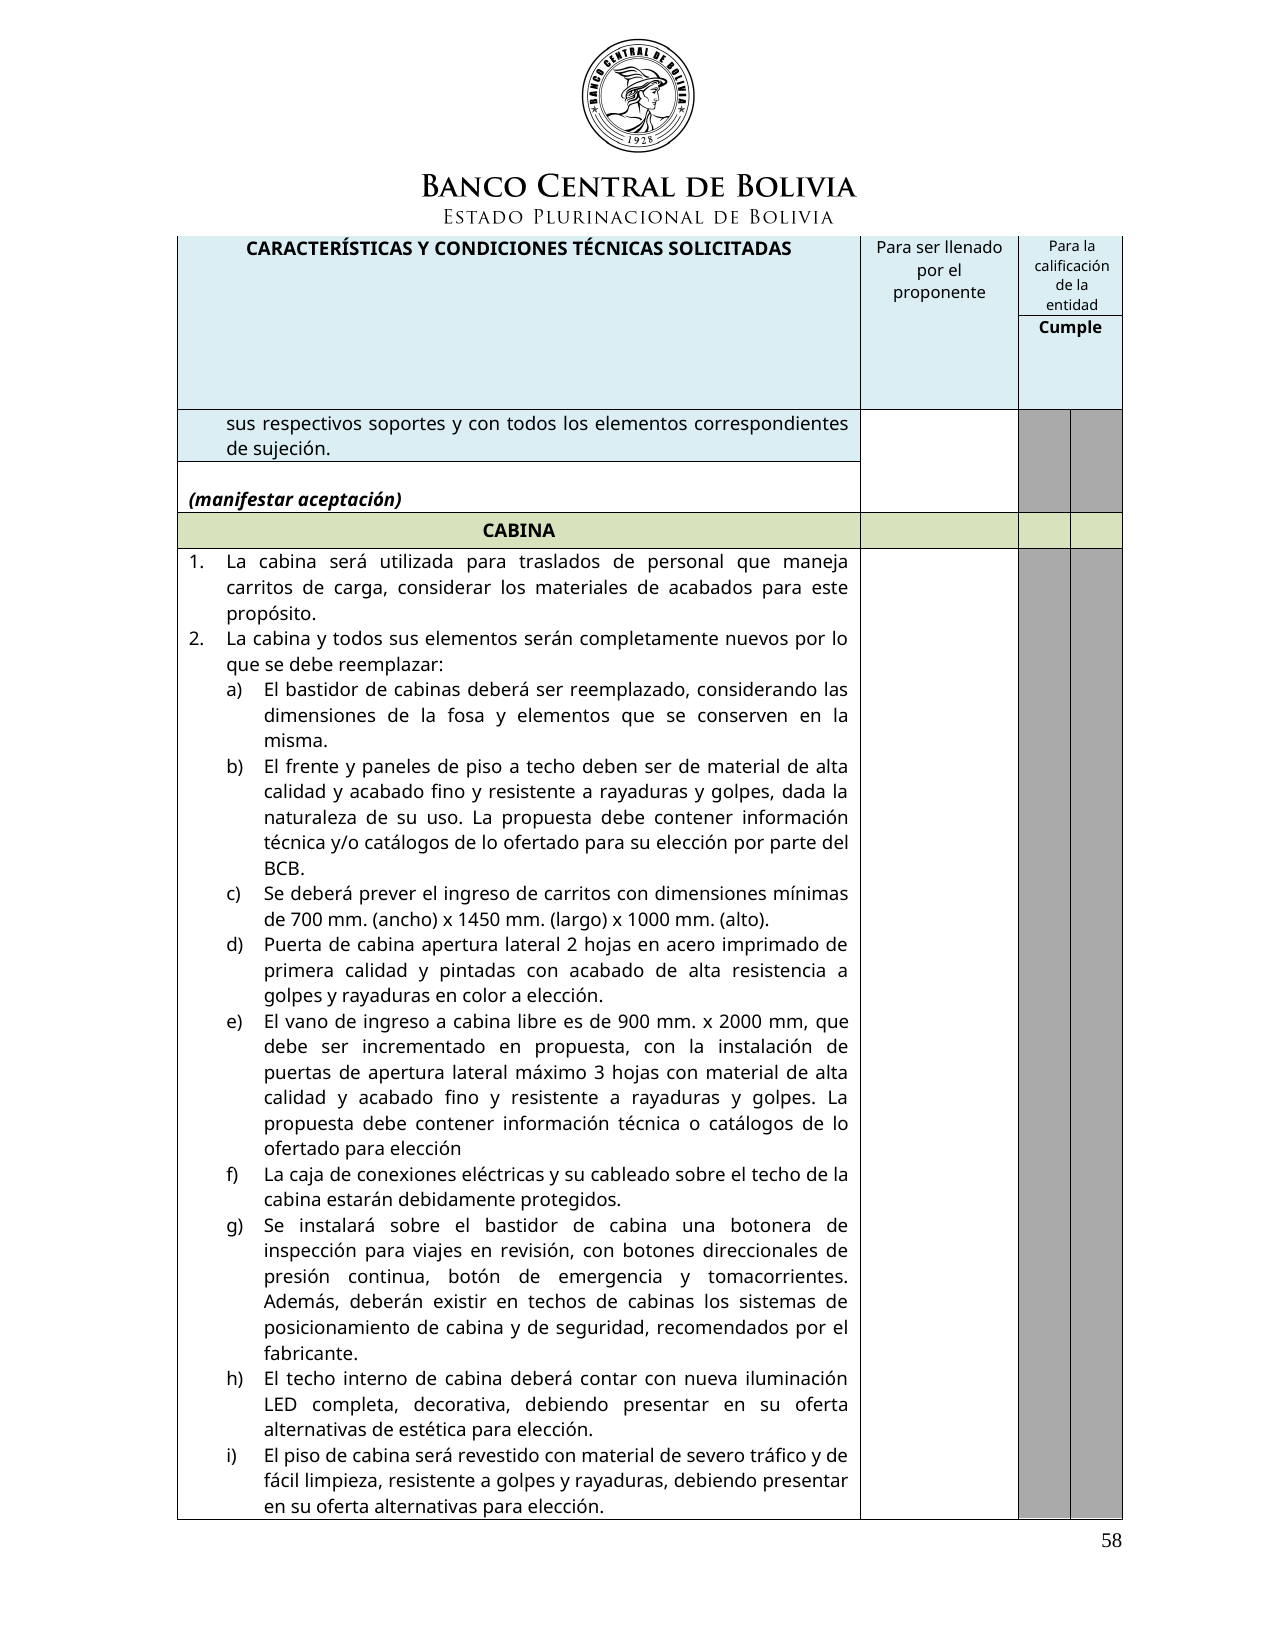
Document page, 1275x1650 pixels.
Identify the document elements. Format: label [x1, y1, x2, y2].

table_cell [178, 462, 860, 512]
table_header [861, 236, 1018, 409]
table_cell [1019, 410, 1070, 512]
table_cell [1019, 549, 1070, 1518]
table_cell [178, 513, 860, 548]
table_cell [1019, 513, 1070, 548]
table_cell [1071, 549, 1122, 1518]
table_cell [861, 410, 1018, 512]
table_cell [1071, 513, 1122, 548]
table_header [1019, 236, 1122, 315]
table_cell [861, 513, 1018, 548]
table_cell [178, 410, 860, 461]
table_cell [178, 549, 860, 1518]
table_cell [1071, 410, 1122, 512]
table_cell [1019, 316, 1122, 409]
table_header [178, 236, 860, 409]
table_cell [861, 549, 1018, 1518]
picture [0, 2, 1275, 236]
